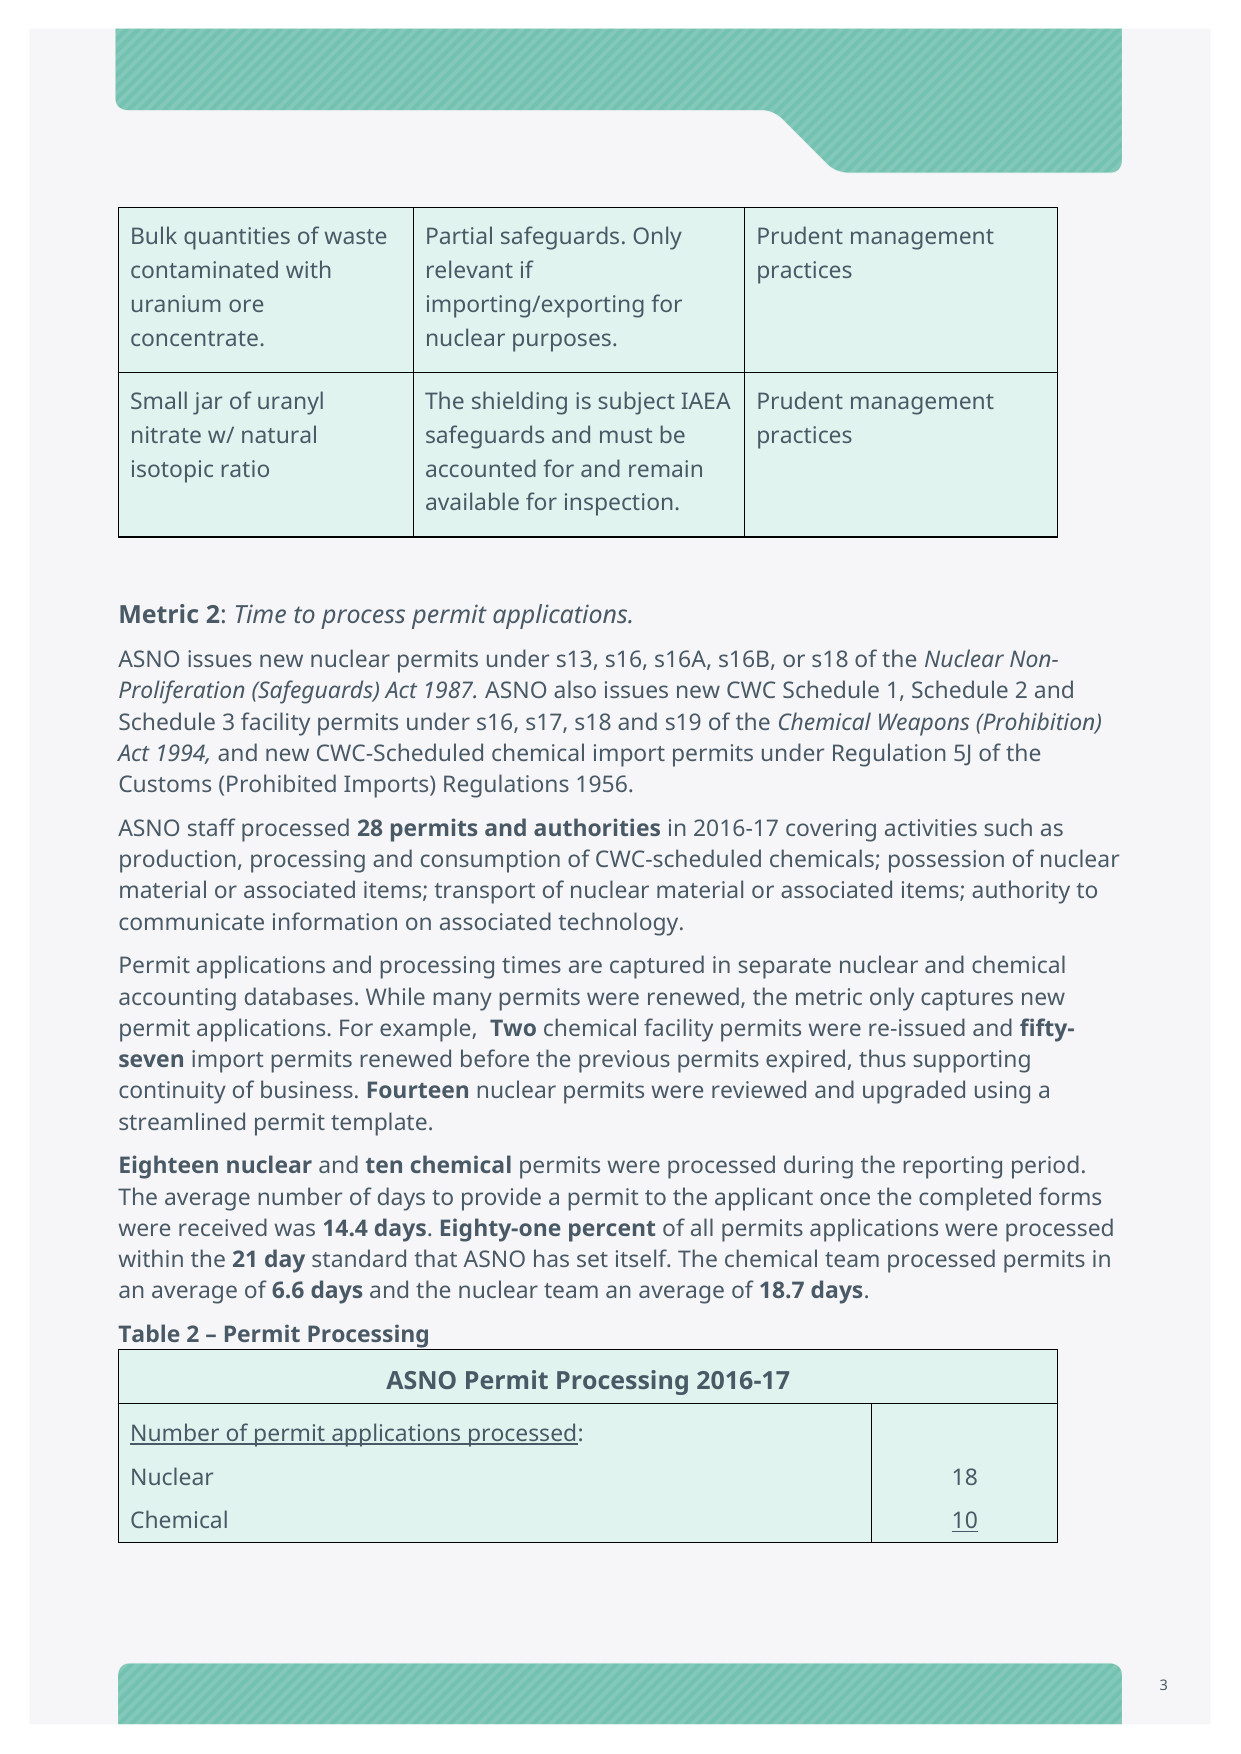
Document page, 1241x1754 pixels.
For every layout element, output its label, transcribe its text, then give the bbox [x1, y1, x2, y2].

text ASNO issues new nuclear permits under s13, s16, s16A, s16B, or s18 of the Nuclear Non-Proliferation (Safeguards) Act 1987. ASNO also issues new CWC Schedule 1, Schedule 2 and Schedule 3 facility permits under s16, s17, s18 and s19 of the Chemical Weapons (Prohibition) Act 1994, and new CWC-Scheduled chemical import permits under Regulation 5J of the Customs (Prohibited Imports) Regulations 1956. [118, 643, 1122, 799]
text Eighteen nuclear and ten chemical permits were processed during the reporting period. The average number of days to provide a permit to the applicant once the completed forms were received was 14.4 days. Eighty-one percent of all permits applications were processed within the 21 day standard that ASNO has set itself. The chemical team processed permits in an average of 6.6 days and the nuclear team an average of 18.7 days. [118, 1149, 1122, 1306]
table_header ASNO Permit Processing 2016-17 [119, 1350, 1057, 1403]
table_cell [119, 1404, 871, 1542]
picture [0, 0, 1240, 1754]
table_cell Bulk quantities of waste contaminated with uranium ore concentrate. [119, 208, 413, 372]
text Table 2 – Permit Processing [118, 1318, 1122, 1349]
text Permit applications and processing times are captured in separate nuclear and chemical accounting databases. While many permits were renewed, the metric only captures new permit applications. For example, Two chemical facility permits were re-issued and fifty-seven import permits renewed before the previous permits expired, thus supporting continuity of business. Fourteen nuclear permits were reviewed and upgraded using a streamlined permit template. [118, 949, 1122, 1137]
text ASNO staff processed 28 permits and authorities in 2016-17 covering activities such as production, processing and consumption of CWC-scheduled chemicals; possession of nuclear material or associated items; transport of nuclear material or associated items; authority to communicate information on associated technology. [118, 812, 1122, 937]
text Metric 2: Time to process permit applications. [118, 596, 1122, 631]
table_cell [745, 208, 1057, 372]
table_cell Prudent management practices [745, 373, 1057, 536]
table_cell Small jar of uranyl nitrate w/ natural isotopic ratio [119, 373, 413, 536]
table_cell Partial safeguards. Only relevant if importing/exporting for nuclear purposes. [414, 208, 744, 372]
table_cell The shielding is subject IAEA safeguards and must be accounted for and remain available for inspection. [414, 373, 744, 536]
table_cell 18 10 28 [872, 1404, 1057, 1542]
